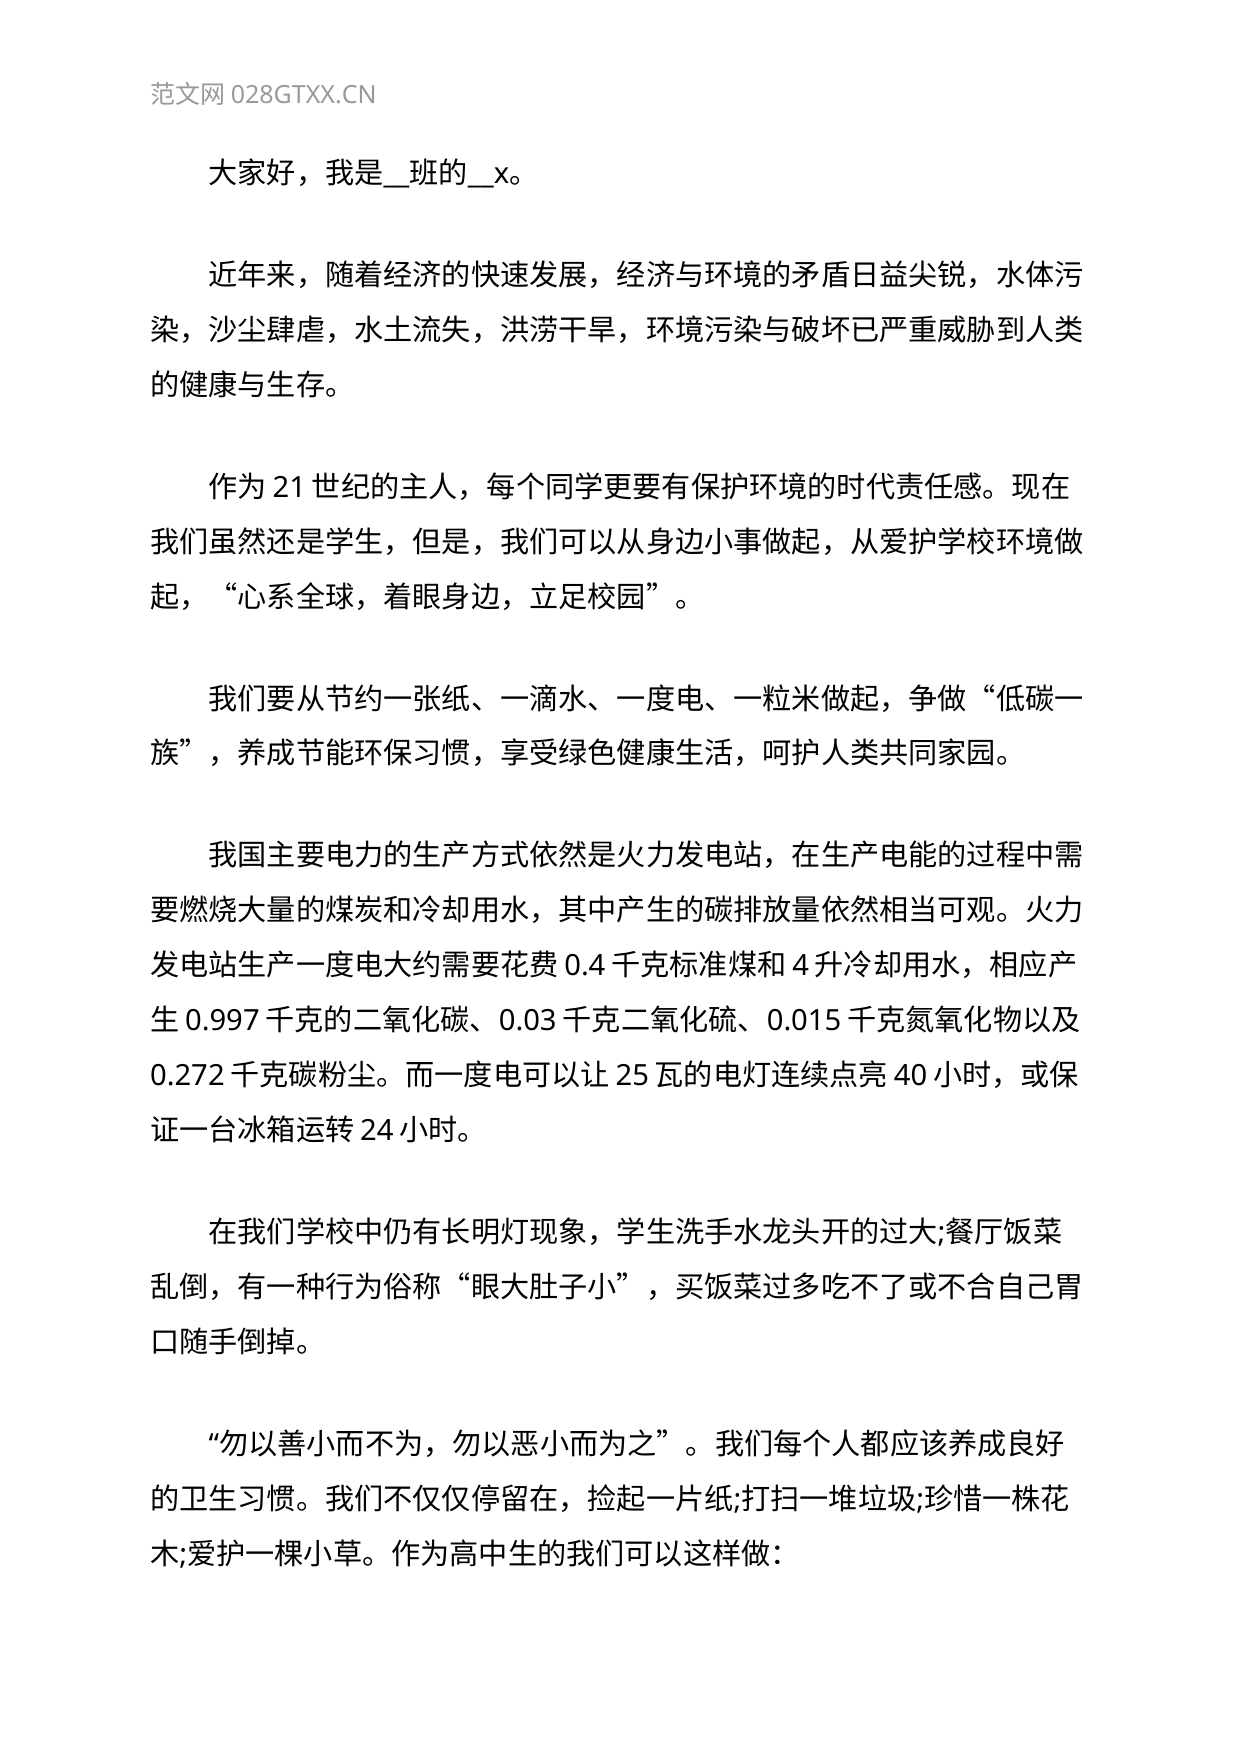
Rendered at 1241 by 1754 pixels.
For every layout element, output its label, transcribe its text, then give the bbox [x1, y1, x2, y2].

text “勿以善小而不为，勿以恶小而为之”。我们每个人都应该养成良好的卫生习惯。我们不仅仅停留在，捡起一片纸;打扫一堆垃圾;珍惜一株花木;爱护一棵小草。作为高中生的我们可以这样做： [150, 1420, 1090, 1573]
text 在我们学校中仍有长明灯现象，学生洗手水龙头开的过大;餐厅饭菜乱倒，有一种行为俗称“眼大肚子小”，买饭菜过多吃不了或不合自己胃口随手倒掉。 [150, 1209, 1090, 1361]
text 我国主要电力的生产方式依然是火力发电站，在生产电能的过程中需要燃烧大量的煤炭和冷却用水，其中产生的碳排放量依然相当可观。火力发电站生产一度电大约需要花费0.4千克标准煤和4升冷却用水，相应产生0.997千克的二氧化碳、0.03千克二氧化硫、0.015千克氮氧化物以及0.272千克碳粉尘。而一度电可以让25瓦的电灯连续点亮40小时，或保证一台冰箱运转24小时。 [150, 832, 1090, 1149]
text 大家好，我是__班的__x。 [150, 150, 1090, 192]
text 我们要从节约一张纸、一滴水、一度电、一粒米做起，争做“低碳一族”，养成节能环保习惯，享受绿色健康生活，呵护人类共同家园。 [150, 675, 1090, 772]
text 作为21世纪的主人，每个同学更要有保护环境的时代责任感。现在我们虽然还是学生，但是，我们可以从身边小事做起，从爱护学校环境做起，“心系全球，着眼身边，立足校园”。 [150, 463, 1090, 616]
text 近年来，随着经济的快速发展，经济与环境的矛盾日益尖锐，水体污染，沙尘肆虐，水土流失，洪涝干旱，环境污染与破坏已严重威胁到人类的健康与生存。 [150, 252, 1090, 404]
